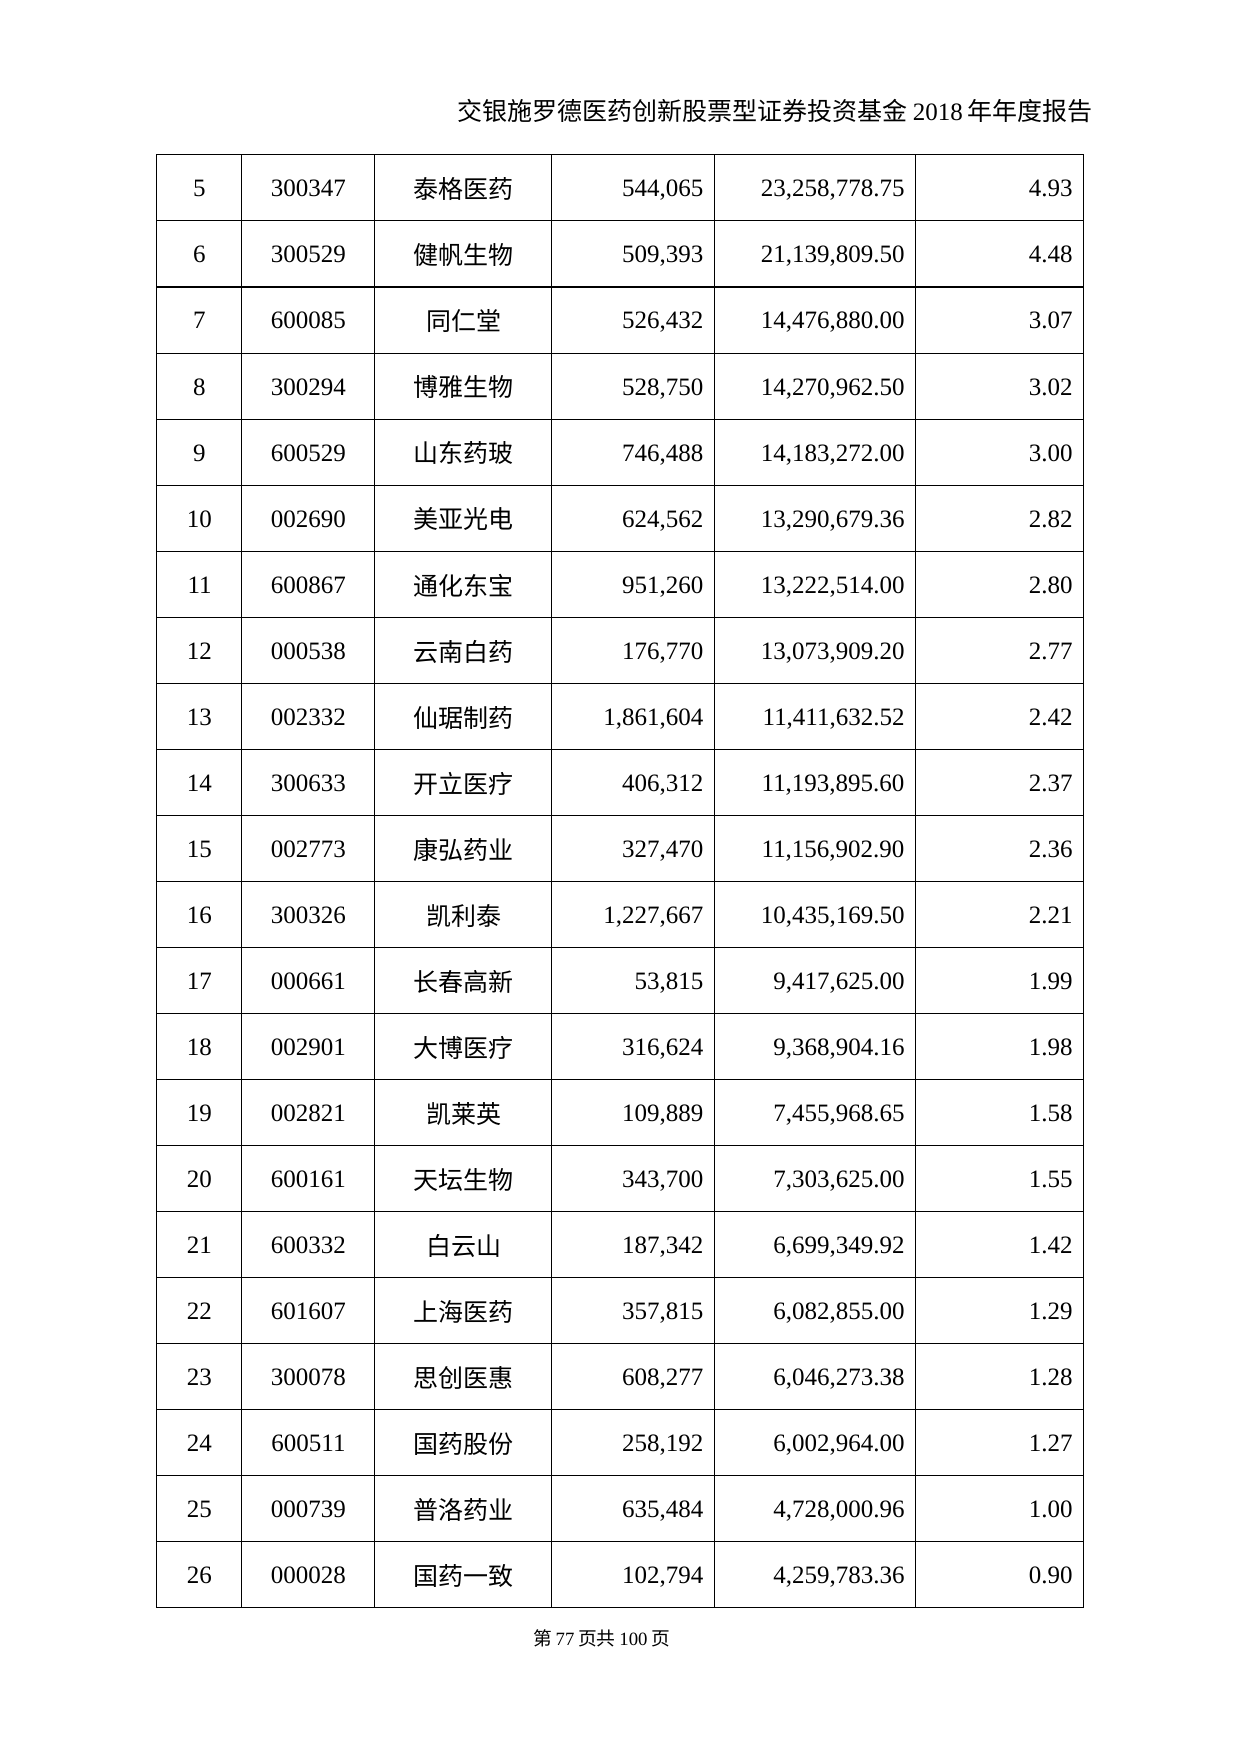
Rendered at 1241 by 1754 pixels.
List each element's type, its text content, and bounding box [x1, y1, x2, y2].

table_cell 2.80 [916, 552, 1083, 617]
table_cell 康弘药业 [375, 816, 551, 881]
table_cell 002332 [242, 684, 374, 749]
table_cell 22 [157, 1278, 241, 1343]
table_cell 600867 [242, 552, 374, 617]
table_cell 8 [157, 354, 241, 418]
table_cell 仙琚制药 [375, 684, 551, 749]
table_cell 国药股份 [375, 1410, 551, 1475]
table_cell 26 [157, 1542, 241, 1607]
table_cell 4,728,000.96 [715, 1476, 915, 1541]
table_cell 4.93 [916, 155, 1083, 220]
table_cell 6,002,964.00 [715, 1410, 915, 1475]
table_cell 4.48 [916, 221, 1083, 286]
table_cell 000661 [242, 948, 374, 1013]
table_cell 大博医疗 [375, 1014, 551, 1079]
table_cell 21,139,809.50 [715, 221, 915, 286]
table_cell 343,700 [552, 1146, 714, 1211]
table_cell 美亚光电 [375, 486, 551, 551]
table_cell 600529 [242, 420, 374, 484]
table_cell 7,303,625.00 [715, 1146, 915, 1211]
table_cell 951,260 [552, 552, 714, 617]
table_cell 2.36 [916, 816, 1083, 881]
table_cell 山东药玻 [375, 420, 551, 484]
table_cell 上海医药 [375, 1278, 551, 1343]
table_cell 健帆生物 [375, 221, 551, 286]
table_cell 528,750 [552, 354, 714, 418]
table_cell 1.42 [916, 1212, 1083, 1277]
table_cell 凯利泰 [375, 882, 551, 947]
table_cell 2.42 [916, 684, 1083, 749]
table_cell 002690 [242, 486, 374, 551]
table_cell 3.00 [916, 420, 1083, 484]
table_cell 509,393 [552, 221, 714, 286]
table_cell 13 [157, 684, 241, 749]
table_cell 11,156,902.90 [715, 816, 915, 881]
table_cell 624,562 [552, 486, 714, 551]
table_cell 14 [157, 750, 241, 815]
table_cell 7,455,968.65 [715, 1080, 915, 1145]
table_cell 6,699,349.92 [715, 1212, 915, 1277]
table_cell 12 [157, 618, 241, 683]
table_cell 6 [157, 221, 241, 286]
table_cell 53,815 [552, 948, 714, 1013]
table_cell 1.55 [916, 1146, 1083, 1211]
table_cell 13,073,909.20 [715, 618, 915, 683]
table_cell 109,889 [552, 1080, 714, 1145]
table_cell 357,815 [552, 1278, 714, 1343]
table_cell 国药一致 [375, 1542, 551, 1607]
table_cell 18 [157, 1014, 241, 1079]
table_cell 102,794 [552, 1542, 714, 1607]
table_cell 2.21 [916, 882, 1083, 947]
table_cell 406,312 [552, 750, 714, 815]
table_cell 600161 [242, 1146, 374, 1211]
table_cell 300078 [242, 1344, 374, 1409]
table_cell 300294 [242, 354, 374, 418]
table_cell 1.98 [916, 1014, 1083, 1079]
table_cell 20 [157, 1146, 241, 1211]
table_cell 2.77 [916, 618, 1083, 683]
table_cell 长春高新 [375, 948, 551, 1013]
table_cell 凯莱英 [375, 1080, 551, 1145]
table_cell 天坛生物 [375, 1146, 551, 1211]
table_cell 746,488 [552, 420, 714, 484]
table_cell 21 [157, 1212, 241, 1277]
table_cell 1.29 [916, 1278, 1083, 1343]
table_cell 13,222,514.00 [715, 552, 915, 617]
table_cell 2.37 [916, 750, 1083, 815]
table_cell 1.58 [916, 1080, 1083, 1145]
table_cell 000538 [242, 618, 374, 683]
table_cell 白云山 [375, 1212, 551, 1277]
table_cell 300326 [242, 882, 374, 947]
table_cell 600085 [242, 288, 374, 352]
table_cell 300347 [242, 155, 374, 220]
table_cell 1.00 [916, 1476, 1083, 1541]
table_cell 11,411,632.52 [715, 684, 915, 749]
table_cell 258,192 [552, 1410, 714, 1475]
table_cell 25 [157, 1476, 241, 1541]
table_cell 002773 [242, 816, 374, 881]
table_cell 泰格医药 [375, 155, 551, 220]
table_cell 23,258,778.75 [715, 155, 915, 220]
table_cell 14,270,962.50 [715, 354, 915, 418]
table_cell 1,861,604 [552, 684, 714, 749]
table_cell 4,259,783.36 [715, 1542, 915, 1607]
table_cell 通化东宝 [375, 552, 551, 617]
table_cell 16 [157, 882, 241, 947]
table_cell 24 [157, 1410, 241, 1475]
table_cell 23 [157, 1344, 241, 1409]
table_cell 7 [157, 288, 241, 352]
table_cell 10,435,169.50 [715, 882, 915, 947]
table_cell 15 [157, 816, 241, 881]
table_cell 300529 [242, 221, 374, 286]
table_cell 19 [157, 1080, 241, 1145]
table_cell 1.28 [916, 1344, 1083, 1409]
table_cell 11 [157, 552, 241, 617]
table_cell 思创医惠 [375, 1344, 551, 1409]
table_cell 14,476,880.00 [715, 288, 915, 352]
table_cell 11,193,895.60 [715, 750, 915, 815]
table_cell 9,368,904.16 [715, 1014, 915, 1079]
table_cell 同仁堂 [375, 288, 551, 352]
table_cell 云南白药 [375, 618, 551, 683]
table_cell 普洛药业 [375, 1476, 551, 1541]
table_cell 600332 [242, 1212, 374, 1277]
table_cell 14,183,272.00 [715, 420, 915, 484]
table_cell 17 [157, 948, 241, 1013]
table_cell 2.82 [916, 486, 1083, 551]
table_cell 300633 [242, 750, 374, 815]
table_cell 开立医疗 [375, 750, 551, 815]
table_cell 3.02 [916, 354, 1083, 418]
table_cell 526,432 [552, 288, 714, 352]
table_cell 327,470 [552, 816, 714, 881]
table_cell 1,227,667 [552, 882, 714, 947]
table_cell 博雅生物 [375, 354, 551, 418]
table_cell 187,342 [552, 1212, 714, 1277]
table_cell 000739 [242, 1476, 374, 1541]
table_cell 635,484 [552, 1476, 714, 1541]
table_cell 6,046,273.38 [715, 1344, 915, 1409]
table_cell 608,277 [552, 1344, 714, 1409]
table_cell 000028 [242, 1542, 374, 1607]
table_cell 3.07 [916, 288, 1083, 352]
table_cell 600511 [242, 1410, 374, 1475]
table_cell 601607 [242, 1278, 374, 1343]
table_cell 1.27 [916, 1410, 1083, 1475]
table_cell 1.99 [916, 948, 1083, 1013]
table_cell 10 [157, 486, 241, 551]
table_cell 9,417,625.00 [715, 948, 915, 1013]
table_cell 316,624 [552, 1014, 714, 1079]
table_cell 5 [157, 155, 241, 220]
table_cell 176,770 [552, 618, 714, 683]
table_cell 6,082,855.00 [715, 1278, 915, 1343]
table_cell 544,065 [552, 155, 714, 220]
table_cell 9 [157, 420, 241, 484]
table_cell 13,290,679.36 [715, 486, 915, 551]
table_cell 0.90 [916, 1542, 1083, 1607]
table_cell 002901 [242, 1014, 374, 1079]
table_cell 002821 [242, 1080, 374, 1145]
